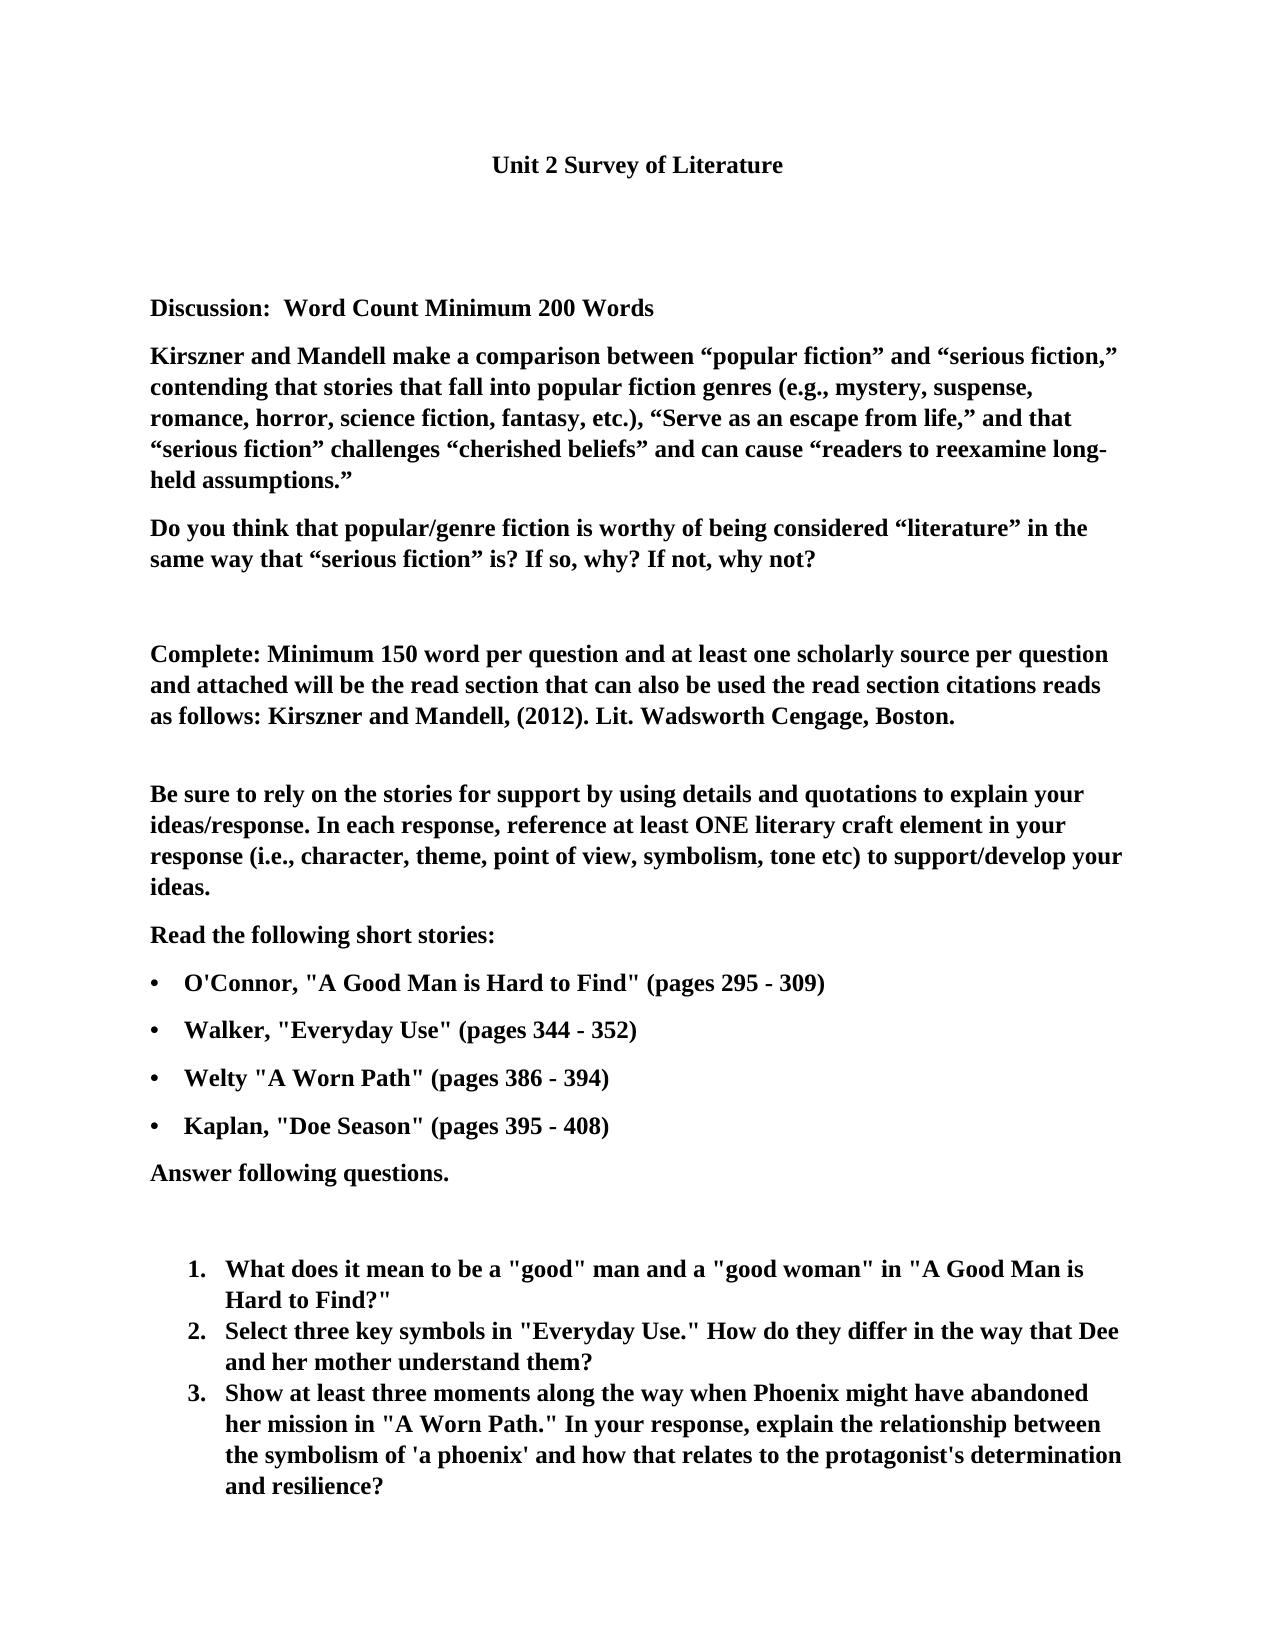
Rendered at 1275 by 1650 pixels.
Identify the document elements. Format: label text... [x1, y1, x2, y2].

text Be sure to rely on the stories for support by using details and quotations to explain your ideas/response. In each response, reference at least ONE literary craft element in your response (i.e., character, theme, point of view, symbolism, tone etc) to support/develop your ideas. [150, 779, 1125, 901]
text Answer following questions. [150, 1158, 1125, 1187]
list Show at least three moments along the way when Phoenix might have abandoned her mission in "A Worn Path." In your response, explain the relationship between the symbolism of 'a phoenix' and how that relates to the protagonist's determination and resilience? [187, 1378, 1125, 1500]
text Do you think that popular/genre fiction is worthy of being considered “literature” in the same way that “serious fiction” is? If so, why? If not, why not? [150, 513, 1125, 572]
text Read the following short stories: [150, 920, 1125, 949]
text Unit 2 Survey of Literature [150, 150, 1125, 179]
text Complete: Minimum 150 word per question and at least one scholarly source per question and attached will be the read section that can also be used the read section citations reads as follows: Kirszner and Mandell, (2012). Lit. Wadsworth Cengage, Boston. [150, 639, 1125, 760]
list Select three key symbols in "Everyday Use." How do they differ in the way that Dee and her mother understand them? [187, 1316, 1125, 1376]
text • Kaplan, "Doe Season" (pages 395 - 408) [150, 1111, 1125, 1139]
text Kirszner and Mandell make a comparison between “popular fiction” and “serious fiction,” contending that stories that fall into popular fiction genres (e.g., mystery, suspense, romance, horror, science fiction, fantasy, etc.), “Serve as an escape from life,” and that “serious fiction” challenges “cherished beliefs” and can cause “readers to reexamine long-held assumptions.” [150, 341, 1125, 494]
text • O'Connor, "A Good Man is Hard to Find" (pages 295 - 309) [150, 968, 1125, 996]
text • Welty "A Worn Path" (pages 386 - 394) [150, 1063, 1125, 1092]
list What does it mean to be a "good" man and a "good woman" in "A Good Man is Hard to Find?" [187, 1254, 1125, 1314]
text Discussion: Word Count Minimum 200 Words [150, 293, 1125, 322]
text • Walker, "Everyday Use" (pages 344 - 352) [150, 1015, 1125, 1044]
